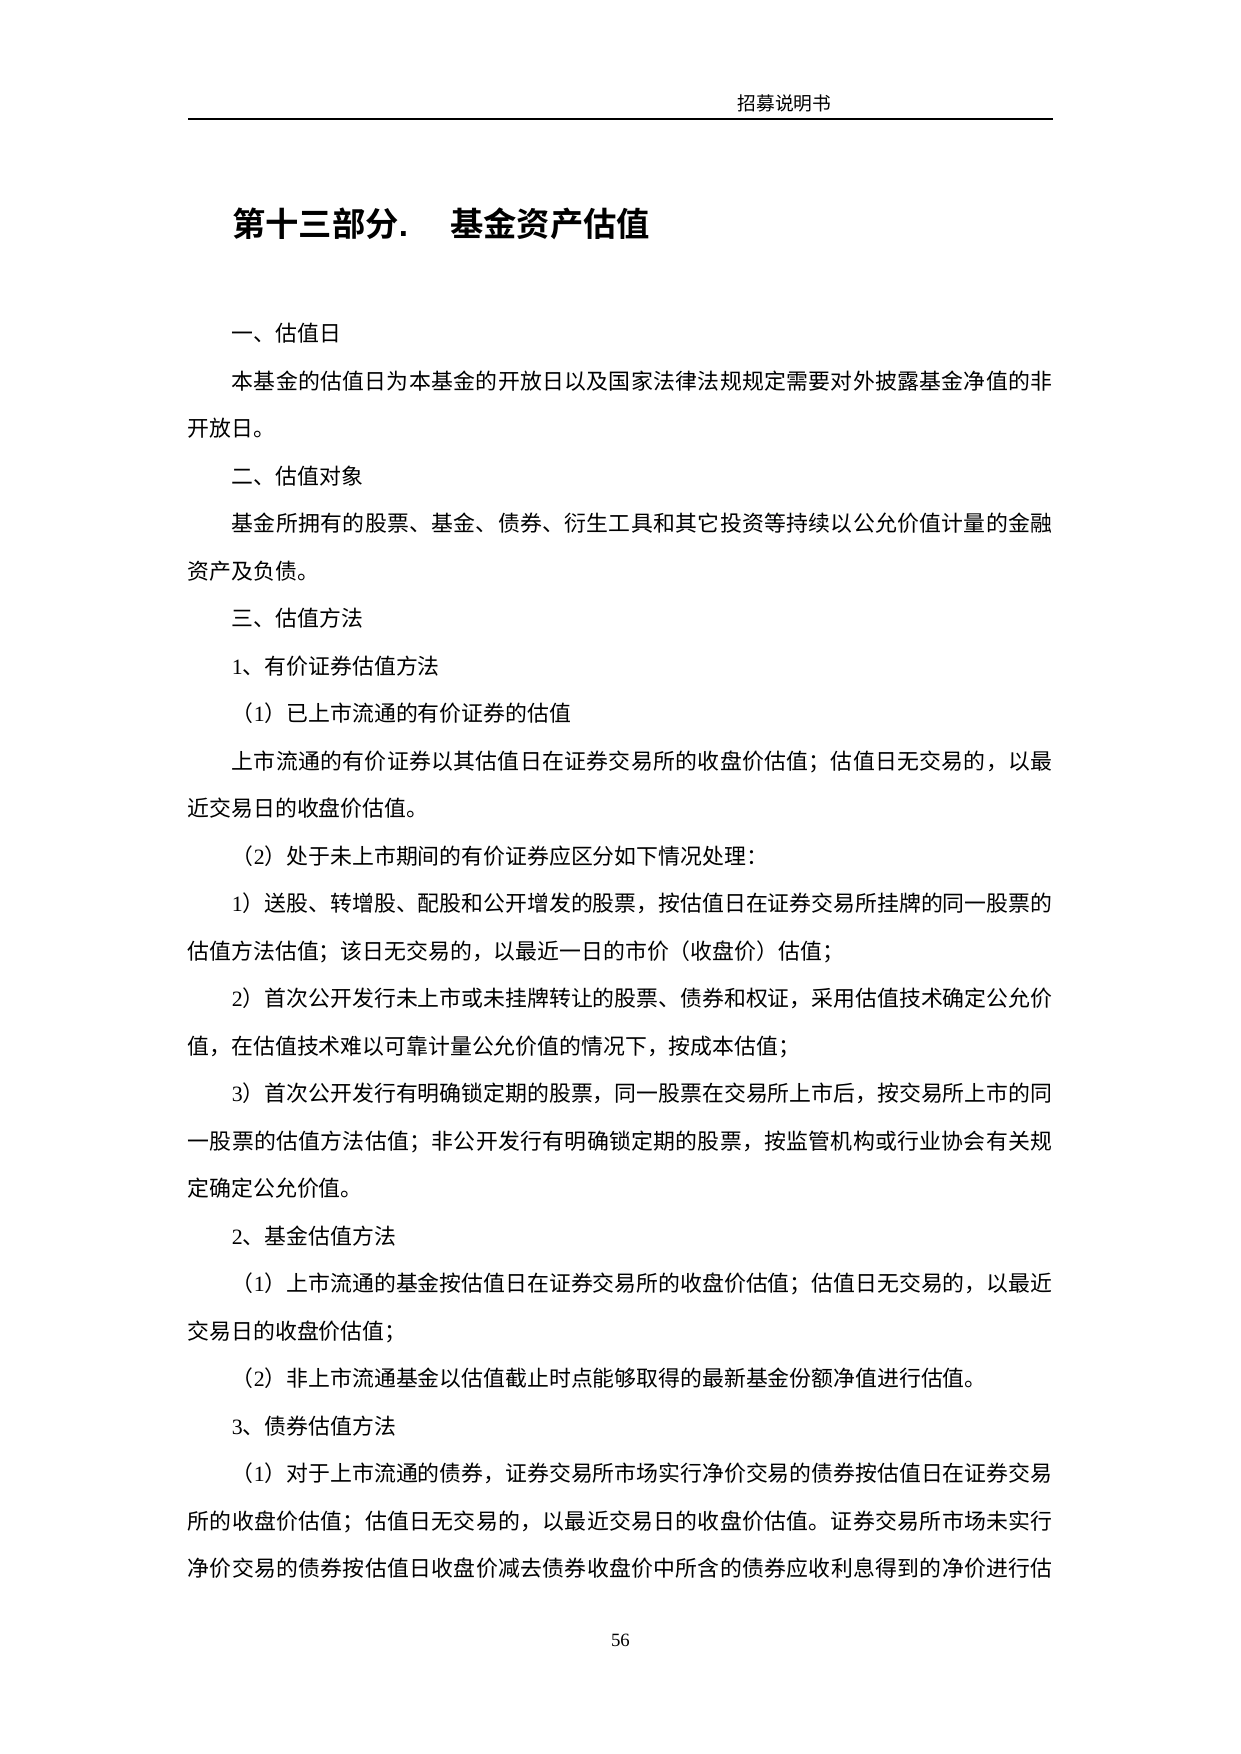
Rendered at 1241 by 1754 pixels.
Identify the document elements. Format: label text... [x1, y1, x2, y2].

text （1）上市流通的基金按估值日在证券交易所的收盘价估值；估值日无交易的，以最近交易日的收盘价估值； [187, 1266, 1053, 1345]
text （2）非上市流通基金以估值截止时点能够取得的最新基金份额净值进行估值。 [187, 1361, 1053, 1393]
text 一、估值日 [187, 316, 1053, 348]
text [187, 1456, 1053, 1583]
text 3、债券估值方法 [187, 1409, 1053, 1440]
text 1、有价证券估值方法 [187, 649, 1053, 680]
text 3）首次公开发行有明确锁定期的股票，同一股票在交易所上市后，按交易所上市的同一股票的估值方法估值；非公开发行有明确锁定期的股票，按监管机构或行业协会有关规定确定公允价值。 [187, 1076, 1053, 1203]
text 2）首次公开发行未上市或未挂牌转让的股票、债券和权证，采用估值技术确定公允价值，在估值技术难以可靠计量公允价值的情况下，按成本估值； [187, 981, 1053, 1060]
text 二、估值对象 [187, 459, 1053, 490]
text 三、估值方法 [187, 601, 1053, 633]
text 基金所拥有的股票、基金、债券、衍生工具和其它投资等持续以公允价值计量的金融资产及负债。 [187, 506, 1053, 585]
text （2）处于未上市期间的有价证券应区分如下情况处理： [187, 839, 1053, 870]
text 上市流通的有价证券以其估值日在证券交易所的收盘价估值；估值日无交易的，以最近交易日的收盘价估值。 [187, 744, 1053, 823]
text 本基金的估值日为本基金的开放日以及国家法律法规规定需要对外披露基金净值的非开放日。 [187, 364, 1053, 443]
text 1）送股、转增股、配股和公开增发的股票，按估值日在证券交易所挂牌的同一股票的估值方法估值；该日无交易的，以最近一日的市价（收盘价）估值； [187, 886, 1053, 965]
text （1）已上市流通的有价证券的估值 [187, 696, 1053, 728]
subtitle 基金资产估值 [232, 189, 1053, 254]
text 2、基金估值方法 [187, 1219, 1053, 1250]
